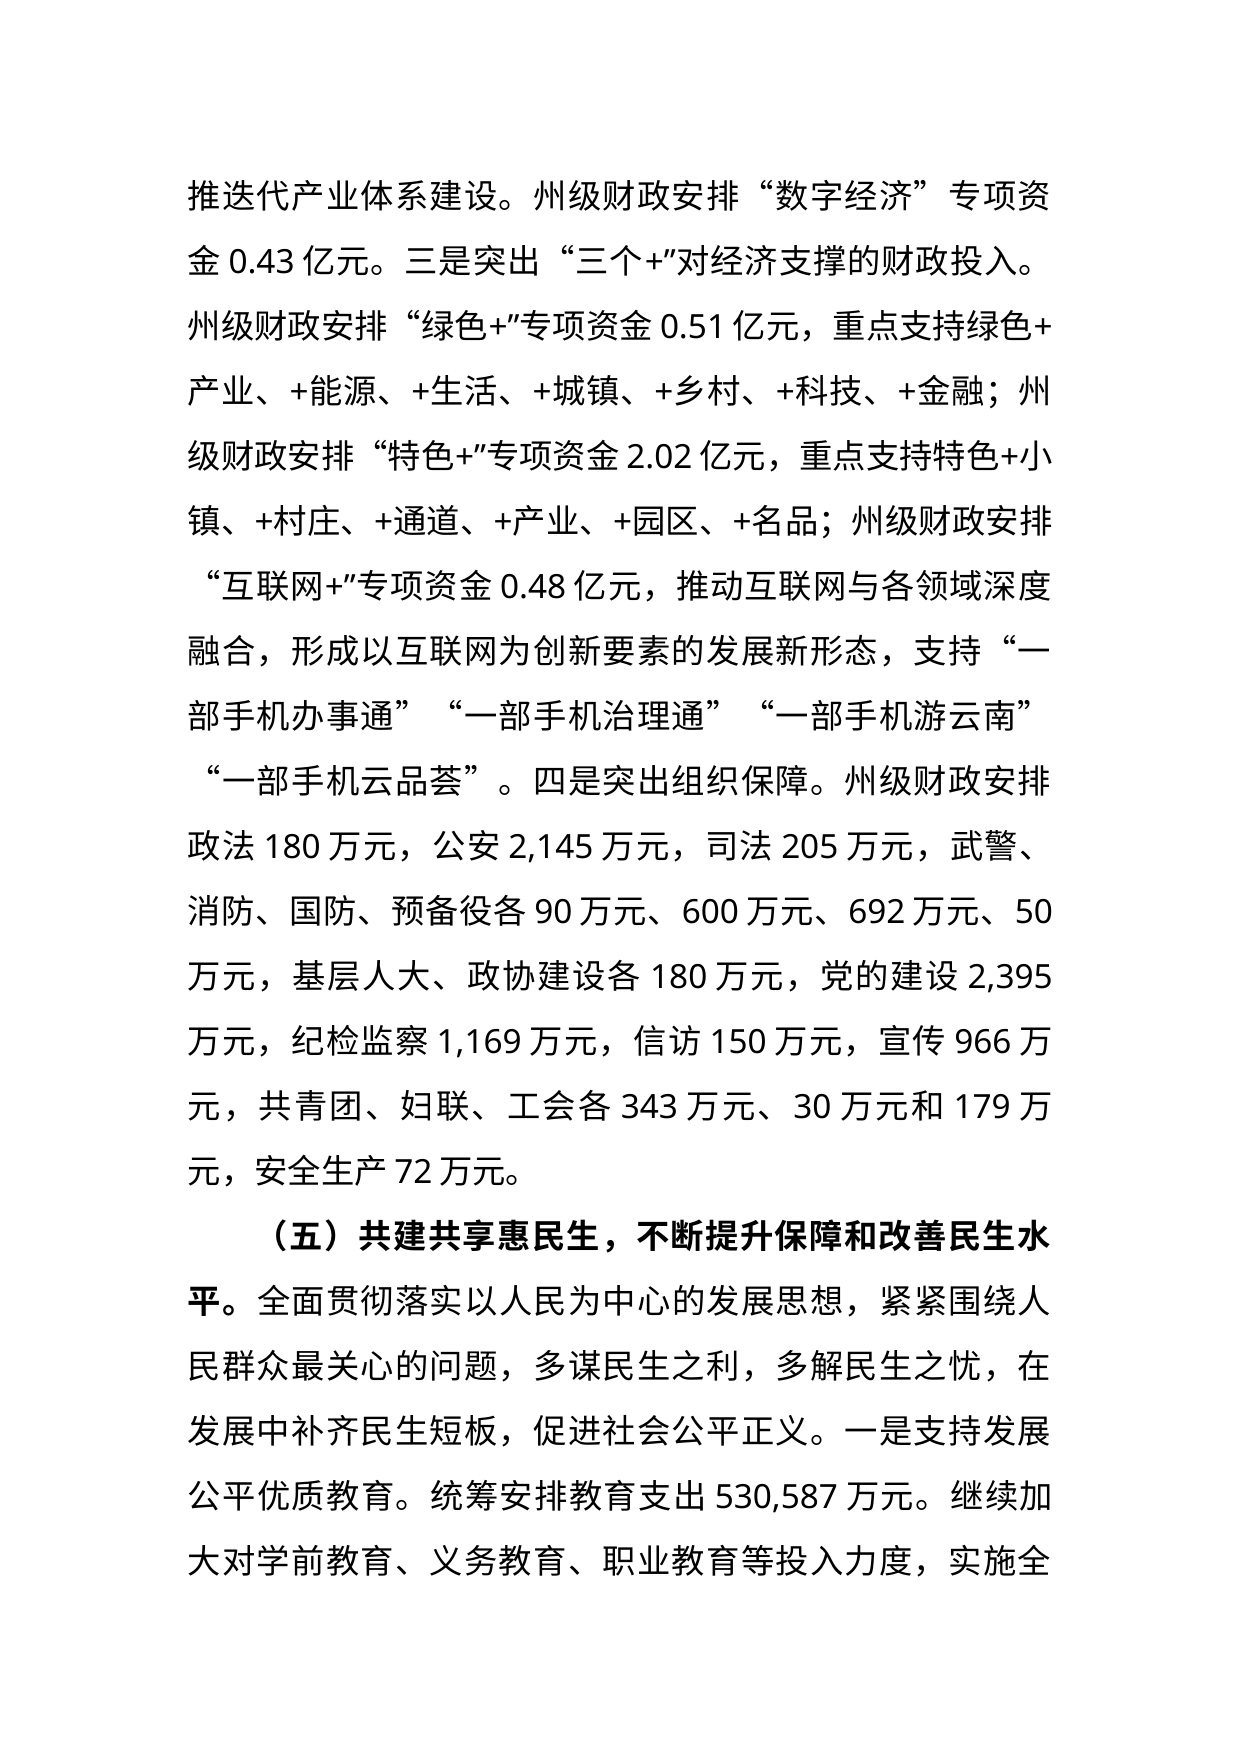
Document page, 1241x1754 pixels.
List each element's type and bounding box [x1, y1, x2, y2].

text [187, 162, 1053, 1202]
text [187, 1202, 1053, 1592]
